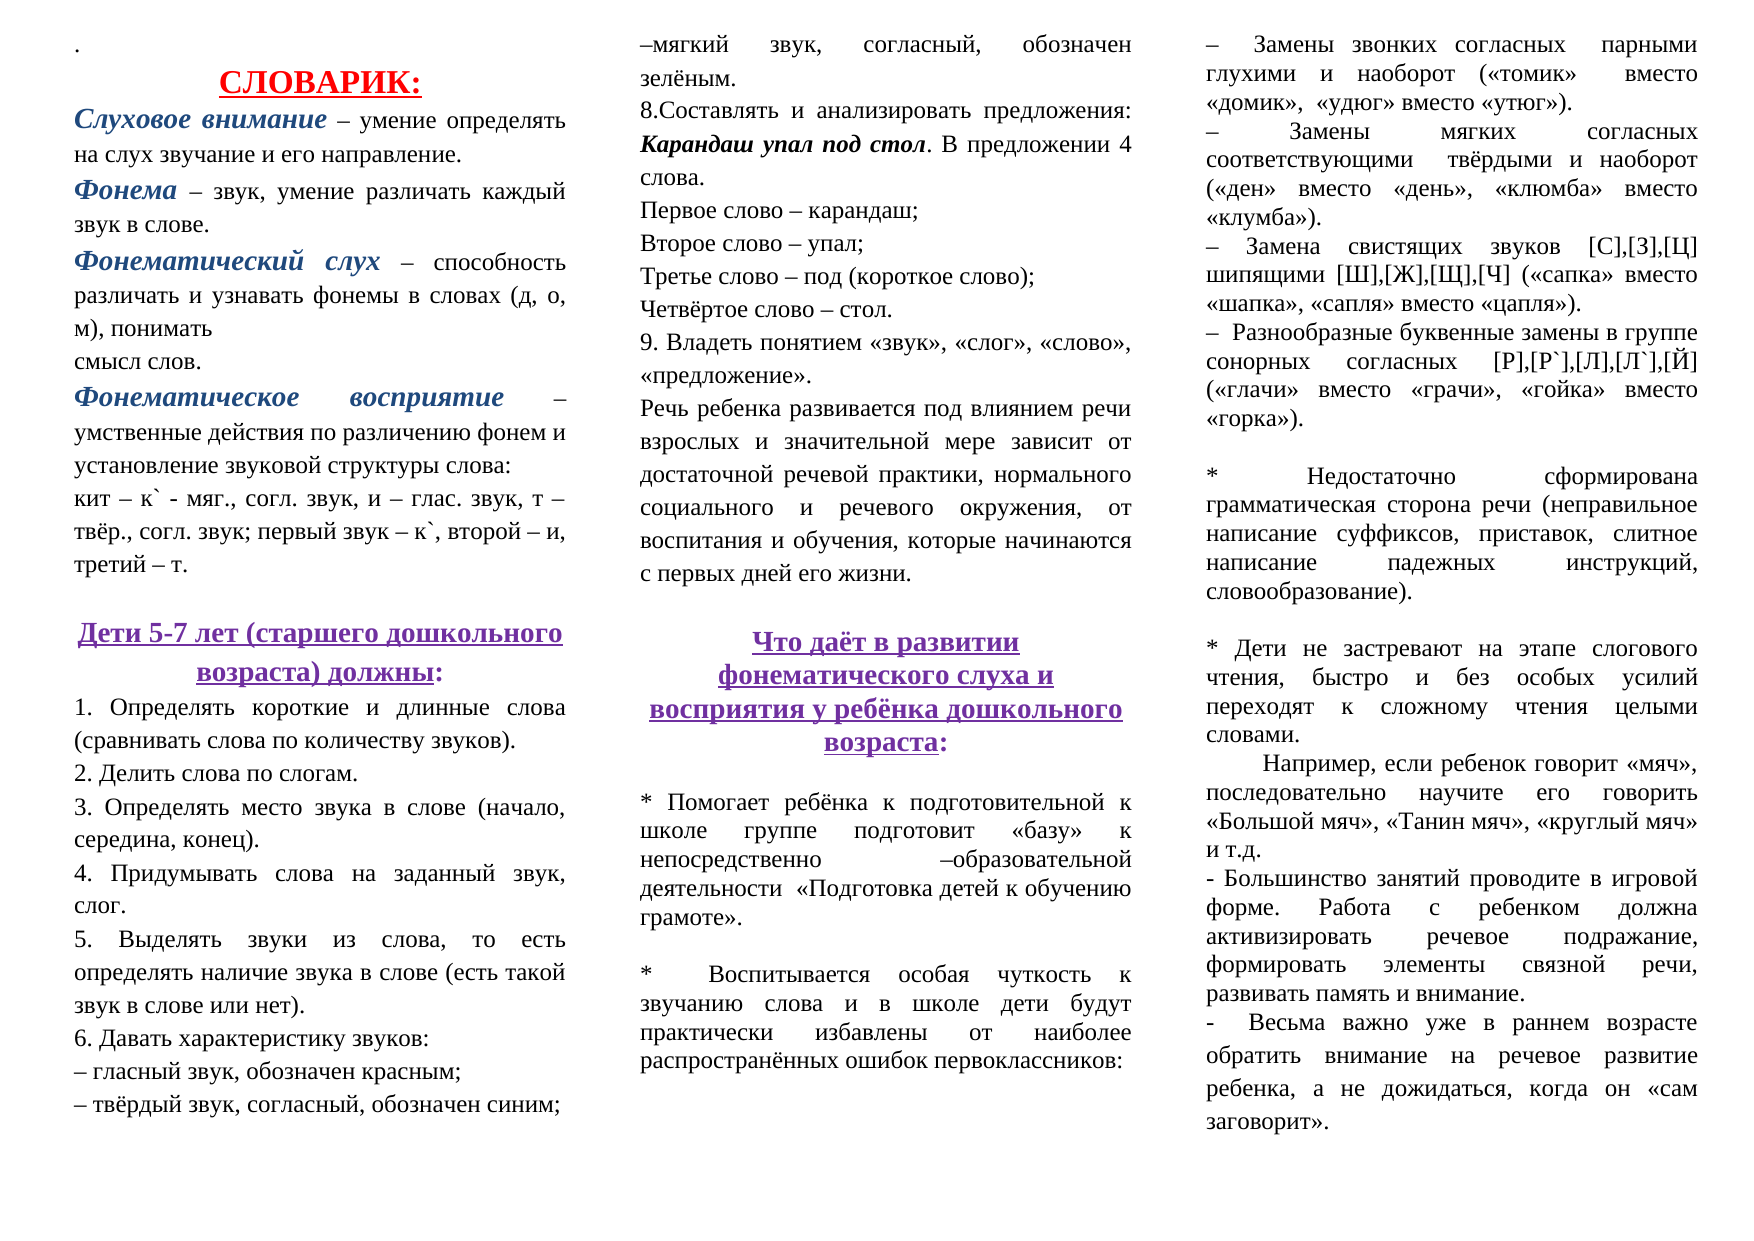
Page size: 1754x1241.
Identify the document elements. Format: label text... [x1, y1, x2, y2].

text Четвёртое слово – стол. [640, 294, 1132, 322]
text смысл слов. [74, 346, 566, 375]
text –мягкий звук, согласный, обозначен зелёным. [640, 29, 1132, 91]
text – Разнообразные буквенные замены в группе сонорных согласных [Р],[Р`],[Л],[Л`],[Й] («глачи» вместо «грачи», «гойка» вместо «горка»). [1206, 317, 1698, 432]
text Третье слово – под (короткое слово); [640, 261, 1132, 289]
text кит – к` - мяг., согл. звук, и – глас. звук, т – твёр., согл. звук; первый звук – к`, второй – и, третий – т. [74, 483, 566, 578]
text 8.Составлять и анализировать предложения: Карандаш упал под стол. В предложении 4 слова. [640, 96, 1132, 190]
text 3. Определять место звука в слове (начало, середина, конец). [74, 792, 566, 853]
text Например, если ребенок говорит «мяч», последовательно научите его говорить «Большой мяч», «Танин мяч», «круглый мяч» и т.д. [1206, 748, 1698, 863]
text Речь ребенка развивается под влиянием речи взрослых и значительной мере зависит от достаточной речевой практики, нормального социального и речевого окружения, от воспитания и обучения, которые начинаются с первых дней его жизни. [640, 393, 1132, 587]
text . [74, 29, 566, 58]
text Слуховое внимание – умение определять на слух звучание и его направление. [74, 101, 566, 167]
text Фонематическое восприятие – умственные действия по различению фонем и установление звуковой структуры слова: [74, 379, 566, 479]
text – твёрдый звук, согласный, обозначен синим; [74, 1089, 566, 1117]
text СЛОВАРИК: [74, 63, 566, 101]
text – Замены звонких согласных парными глухими и наоборот («томик» вместо «домик», «удюг» вместо «утюг»). [1206, 29, 1698, 116]
text 6. Давать характеристику звуков: [74, 1023, 566, 1051]
text - Большинство занятий проводите в игровой форме. Работа с ребенком должна активизировать речевое подражание, формировать элементы связной речи, развивать память и внимание. [1206, 863, 1698, 1007]
text 2. Делить слова по слогам. [74, 758, 566, 787]
text – гласный звук, обозначен красным; [74, 1056, 566, 1084]
text Второе слово – упал; [640, 228, 1132, 256]
text * Недостаточно сформирована грамматическая сторона речи (неправильное написание суффиксов, приставок, слитное написание падежных инструкций, словообразование). [1206, 461, 1698, 604]
text * Помогает ребёнка к подготовительной к школе группе подготовит «базу» к непосредственно –образовательной деятельности «Подготовка детей к обучению грамоте». [640, 787, 1132, 931]
text Первое слово – карандаш; [640, 195, 1132, 223]
text * Дети не застревают на этапе слогового чтения, быстро и без особых усилий переходят к сложному чтения целыми словами. [1206, 633, 1698, 748]
text – Замена свистящих звуков [С],[З],[Ц] шипящими [Ш],[Ж],[Щ],[Ч] («сапка» вместо «шапка», «сапля» вместо «цапля»). [1206, 231, 1698, 317]
text * Воспитывается особая чуткость к звучанию слова и в школе дети будут практически избавлены от наиболее распространённых ошибок первоклассников: [640, 959, 1132, 1074]
text Фонематический слух – способность различать и узнавать фонемы в словах (д, о, м), понимать [74, 243, 566, 342]
text 4. Придумывать слова на заданный звук, слог. [74, 858, 566, 919]
text 9. Владеть понятием «звук», «слог», «слово», «предложение». [640, 327, 1132, 388]
text Дети 5-7 лет (старшего дошкольного возраста) должны: [74, 615, 566, 687]
text – Замены мягких согласных соответствующими твёрдыми и наоборот («ден» вместо «день», «клюмба» вместо «клумба»). [1206, 116, 1698, 231]
text - Весьма важно уже в раннем возрасте обратить внимание на речевое развитие ребенка, а не дожидаться, когда он «сам заговорит». [1206, 1007, 1698, 1135]
text Что даёт в развитии фонематического слуха и восприятия у ребёнка дошкольного возраста: [640, 624, 1132, 758]
text 5. Выделять звуки из слова, то есть определять наличие звука в слове (есть такой звук в слове или нет). [74, 924, 566, 1018]
text 1. Определять короткие и длинные слова (сравнивать слова по количеству звуков). [74, 692, 566, 754]
text Фонема – звук, умение различать каждый звук в слове. [74, 172, 566, 238]
